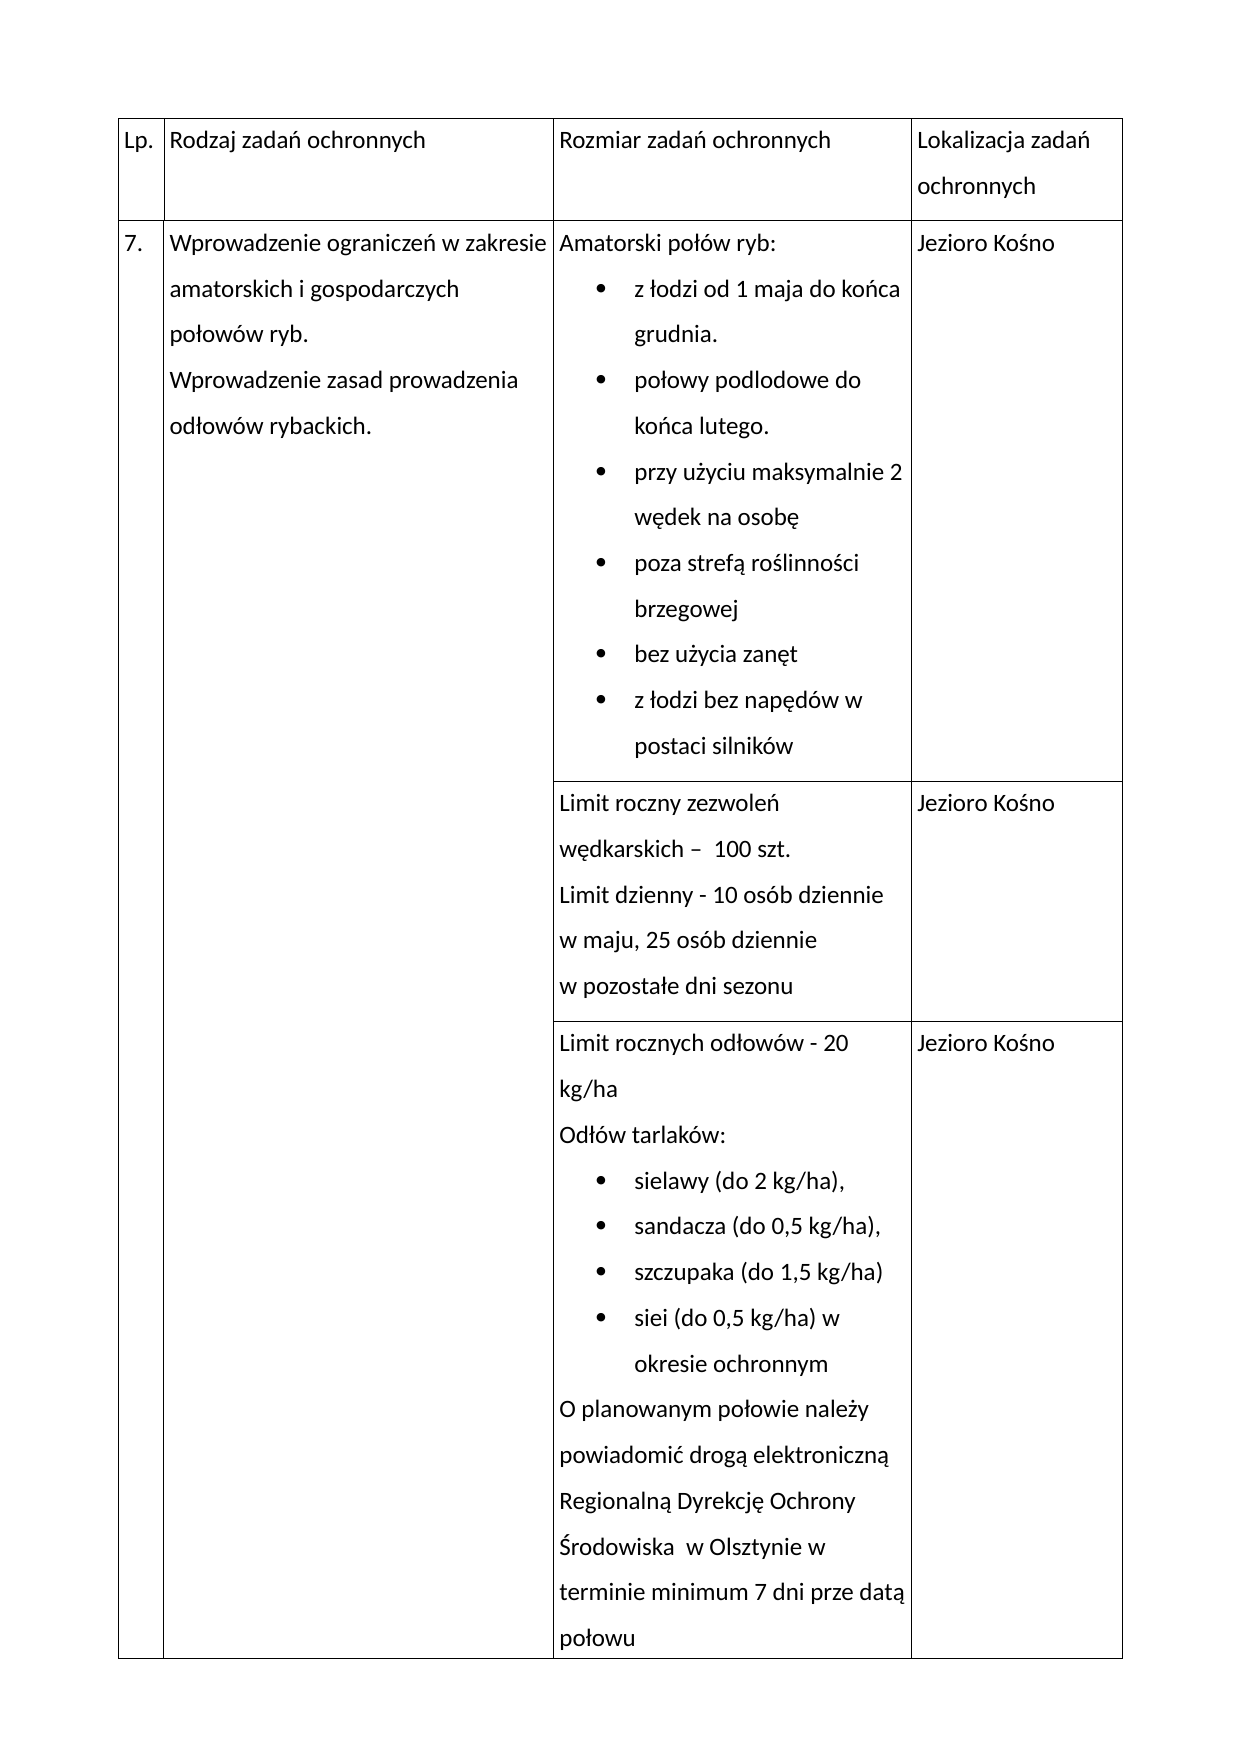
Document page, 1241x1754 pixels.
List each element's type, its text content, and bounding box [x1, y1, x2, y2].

table_header Rodzaj zadań ochronnych [165, 119, 553, 220]
table_cell Jezioro Kośno [912, 221, 1122, 781]
table_cell 7. [119, 221, 163, 1658]
table_cell Jezioro Kośno [912, 782, 1122, 1021]
table_cell Amatorski połów ryb: z łodzi od 1 maja do końca grudnia. połowy podlodowe do końca lutego. przy użyciu maksymalnie 2 wędek na osobę poza strefą roślinności brzegowej bez użycia zanęt z łodzi bez napędów w postaci silników [554, 221, 911, 781]
table_header Rozmiar zadań ochronnych [554, 119, 911, 220]
table_cell Limit roczny zezwoleń wędkarskich – 100 szt. Limit dzienny - 10 osób dziennie w maju, 25 osób dziennie w pozostałe dni sezonu [554, 782, 911, 1021]
table_cell Jezioro Kośno [912, 1022, 1122, 1658]
table_header Lp. [119, 119, 164, 220]
table_header Lokalizacja zadań ochronnych [912, 119, 1122, 220]
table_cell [554, 1022, 911, 1658]
table_cell Wprowadzenie ograniczeń w zakresie amatorskich i gospodarczych połowów ryb. Wprowadzenie zasad prowadzenia odłowów rybackich. [164, 221, 553, 1658]
